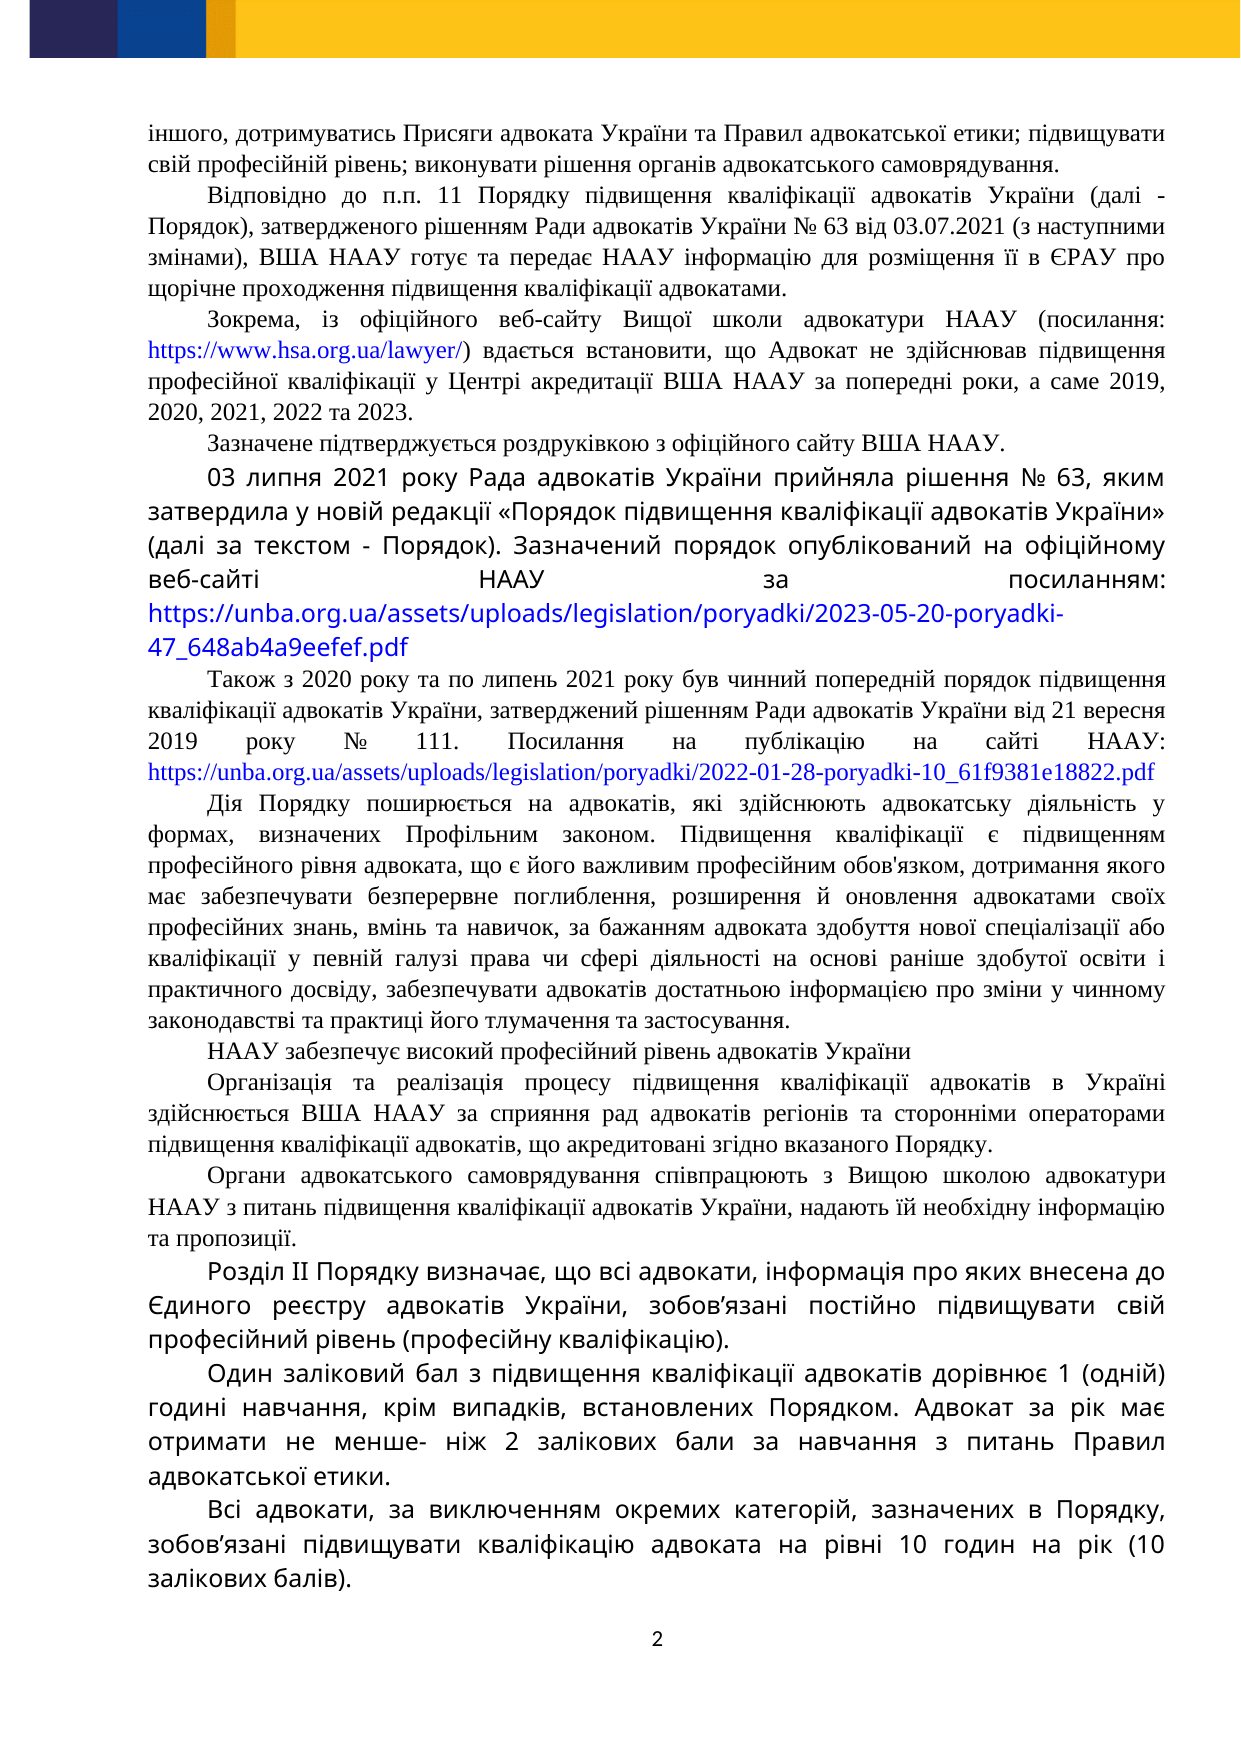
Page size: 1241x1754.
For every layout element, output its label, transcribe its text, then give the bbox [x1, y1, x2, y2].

text Один заліковий бал з підвищення кваліфікації адвокатів дорівнює 1 (одній) годині навчання, крім випадків, встановлених Порядком. Адвокат за рік має отримати не менше- ніж 2 залікових бали за навчання з питань Правил адвокатської етики. [148, 1356, 1167, 1492]
picture [29, 0, 1241, 58]
text Організація та реалізація процесу підвищення кваліфікації адвокатів в Україні здійснюється ВША НААУ за сприяння рад адвокатів регіонів та сторонніми операторами підвищення кваліфікації адвокатів, що акредитовані згідно вказаного Порядку. [148, 1067, 1167, 1158]
text Зазначене підтверджується роздруківкою з офіційного сайту ВША НААУ. [148, 428, 1167, 457]
text Зокрема, із офіційного веб-сайту Вищої школи адвокатури НААУ (посилання: https://www.hsa.org.ua/lawyer/) вдається встановити, що Адвокат не здійснював підвищення професійної кваліфікації у Центрі акредитації ВША НААУ за попередні роки, а саме 2019, 2020, 2021, 2022 та 2023. [148, 304, 1167, 426]
text 03 липня 2021 року Рада адвокатів України прийняла рішення № 63, яким затвердила у новій редакції «Порядок підвищення кваліфікації адвокатів України» (далі за текстом - Порядок). Зазначений порядок опублікований на офіційному веб-сайті НААУ за посиланням: https://unba.org.ua/assets/uploads/legislation/poryadki/2023-05-20-poryadki-47_648ab4a9eefef.pdf [148, 459, 1167, 664]
text Органи адвокатського самоврядування співпрацюють з Вищою школою адвокатури НААУ з питань підвищення кваліфікації адвокатів України, надають їй необхідну інформацію та пропозиції. [148, 1161, 1167, 1251]
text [148, 118, 1167, 178]
text Дія Порядку поширюється на адвокатів, які здійснюють адвокатську діяльність у формах, визначених Профільним законом. Підвищення кваліфікації є підвищенням професійного рівня адвоката, що є його важливим професійним обов'язком, дотримання якого має забезпечувати безперервне поглиблення, розширення й оновлення адвокатами своїх професійних знань, вмінь та навичок, за бажанням адвоката здобуття нової спеціалізації або кваліфікації у певній галузі права чи сфері діяльності на основі раніше здобутої освіти і практичного досвіду, забезпечувати адвокатів достатньою інформацією про зміни у чинному законодавстві та практиці його тлумачення та застосування. [148, 788, 1167, 1034]
text Відповідно до п.п. 11 Порядку підвищення кваліфікації адвокатів України (далі - Порядок), затвердженого рішенням Ради адвокатів України № 63 від 03.07.2021 (з наступними змінами), ВША НААУ готує та передає НААУ інформацію для розміщення її в ЄРАУ про щорічне проходження підвищення кваліфікації адвокатами. [148, 180, 1167, 302]
text Всі адвокати, за виключенням окремих категорій, зазначених в Порядку, зобов’язані підвищувати кваліфікацію адвоката на рівні 10 годин на рік (10 залікових балів). [148, 1492, 1167, 1594]
text Розділ II Порядку визначає, що всі адвокати, інформація про яких внесена до Єдиного реєстру адвокатів України, зобов’язані постійно підвищувати свій професійний рівень (професійну кваліфікацію). [148, 1254, 1167, 1356]
text НААУ забезпечує високий професійний рівень адвокатів України [148, 1036, 1167, 1065]
text Також з 2020 року та по липень 2021 року був чинний попередній порядок підвищення кваліфікації адвокатів України, затверджений рішенням Ради адвокатів України від 21 вересня 2019 року № 111. Посилання на публікацію на сайті НААУ: https://unba.org.ua/assets/uploads/legislation/poryadki/2022-01-28-poryadki-10_61f9381e18822.pdf [148, 664, 1167, 786]
